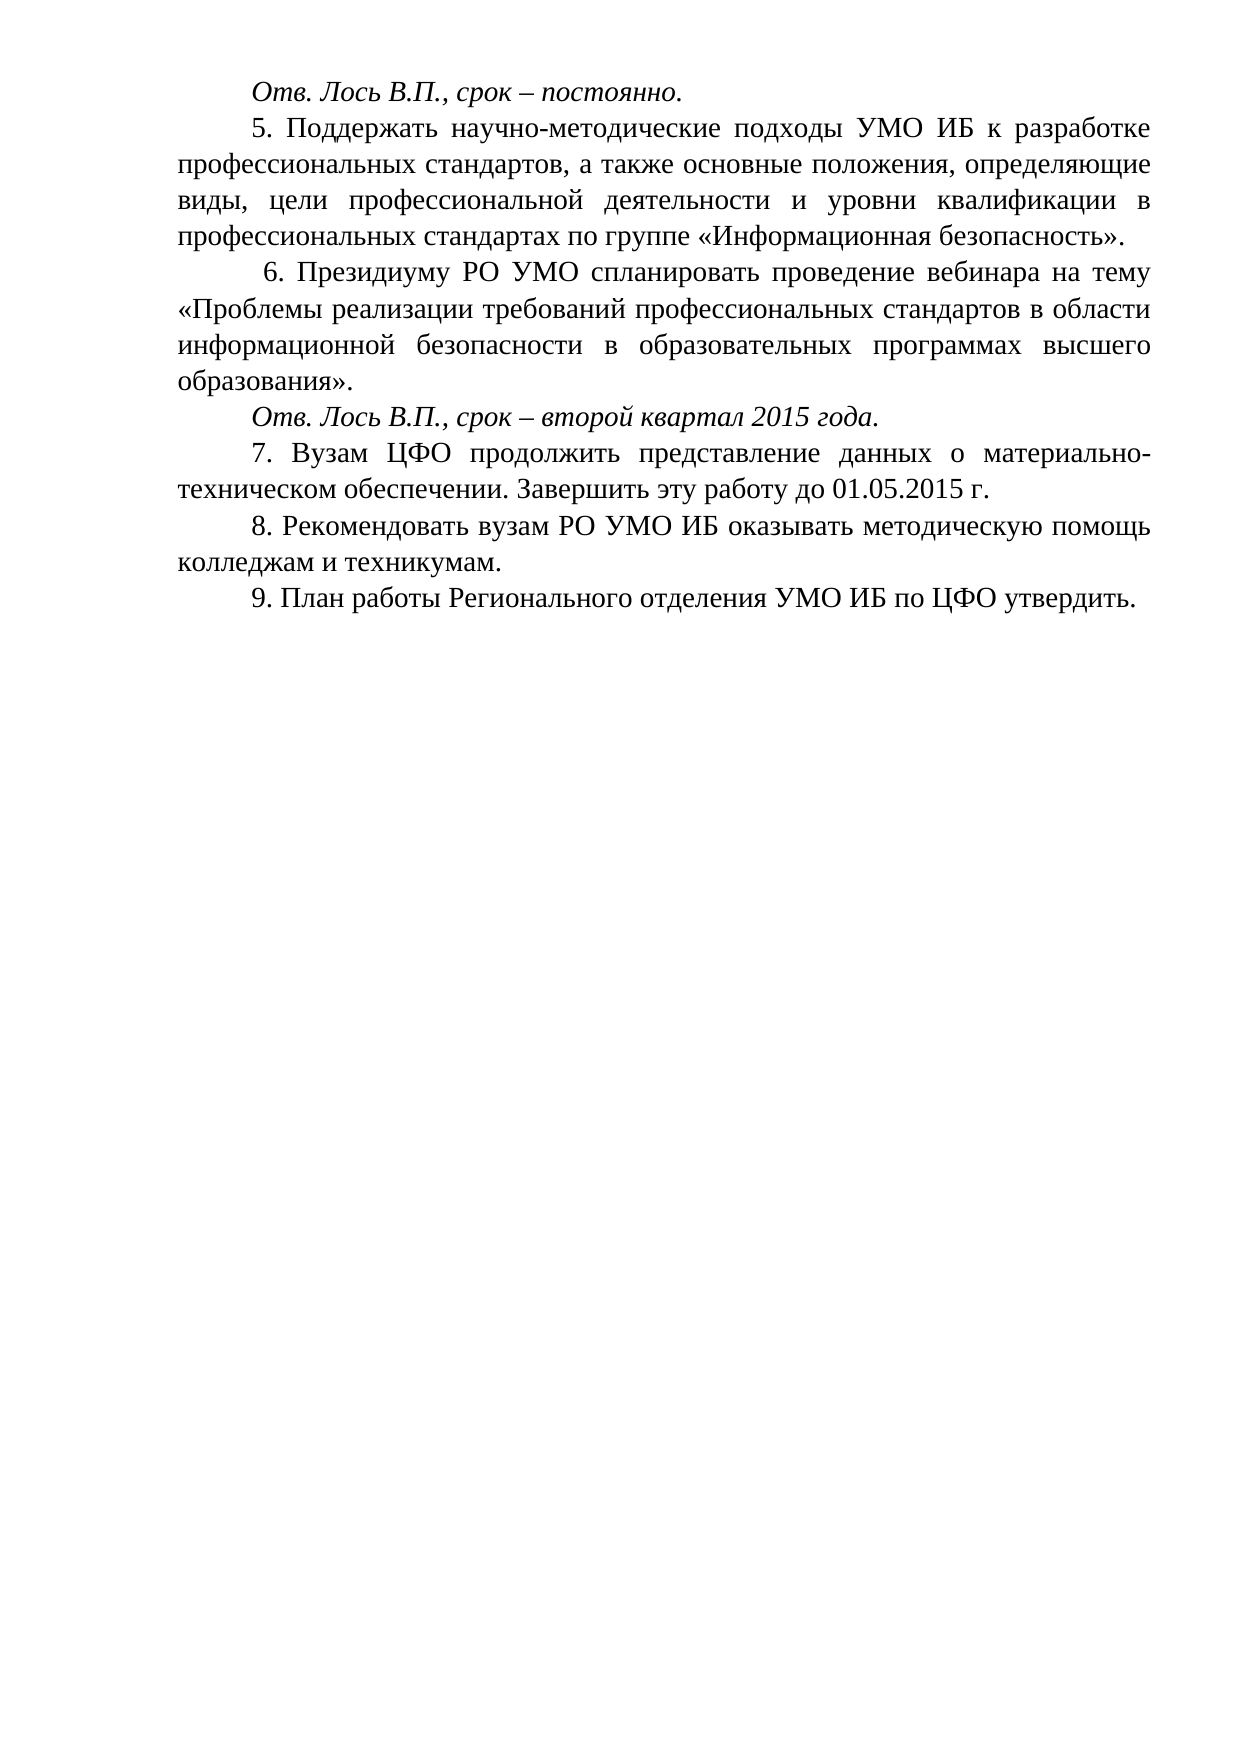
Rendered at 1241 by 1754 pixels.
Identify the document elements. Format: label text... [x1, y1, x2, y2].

text Отв. Лось В.П., срок – второй квартал 2015 года. [177, 399, 1152, 433]
text 6. Президиуму РО УМО спланировать проведение вебинара на тему «Проблемы реализации требований профессиональных стандартов в области информационной безопасности в образовательных программах высшего образования». [177, 254, 1152, 397]
text Отв. Лось В.П., срок – постоянно. [177, 74, 1152, 107]
text 8. Рекомендовать вузам РО УМО ИБ оказывать методическую помощь колледжам и техникумам. [177, 508, 1152, 577]
text 5. Поддержать научно-методические подходы УМО ИБ к разработке профессиональных стандартов, а также основные положения, определяющие виды, цели профессиональной деятельности и уровни квалификации в профессиональных стандартах по группе «Информационная безопасность». [177, 110, 1152, 252]
text 9. План работы Регионального отделения УМО ИБ по ЦФО утвердить. [177, 580, 1152, 613]
text 7. Вузам ЦФО продолжить представление данных о материально-техническом обеспечении. Завершить эту работу до 01.05.2015 г. [177, 435, 1152, 505]
